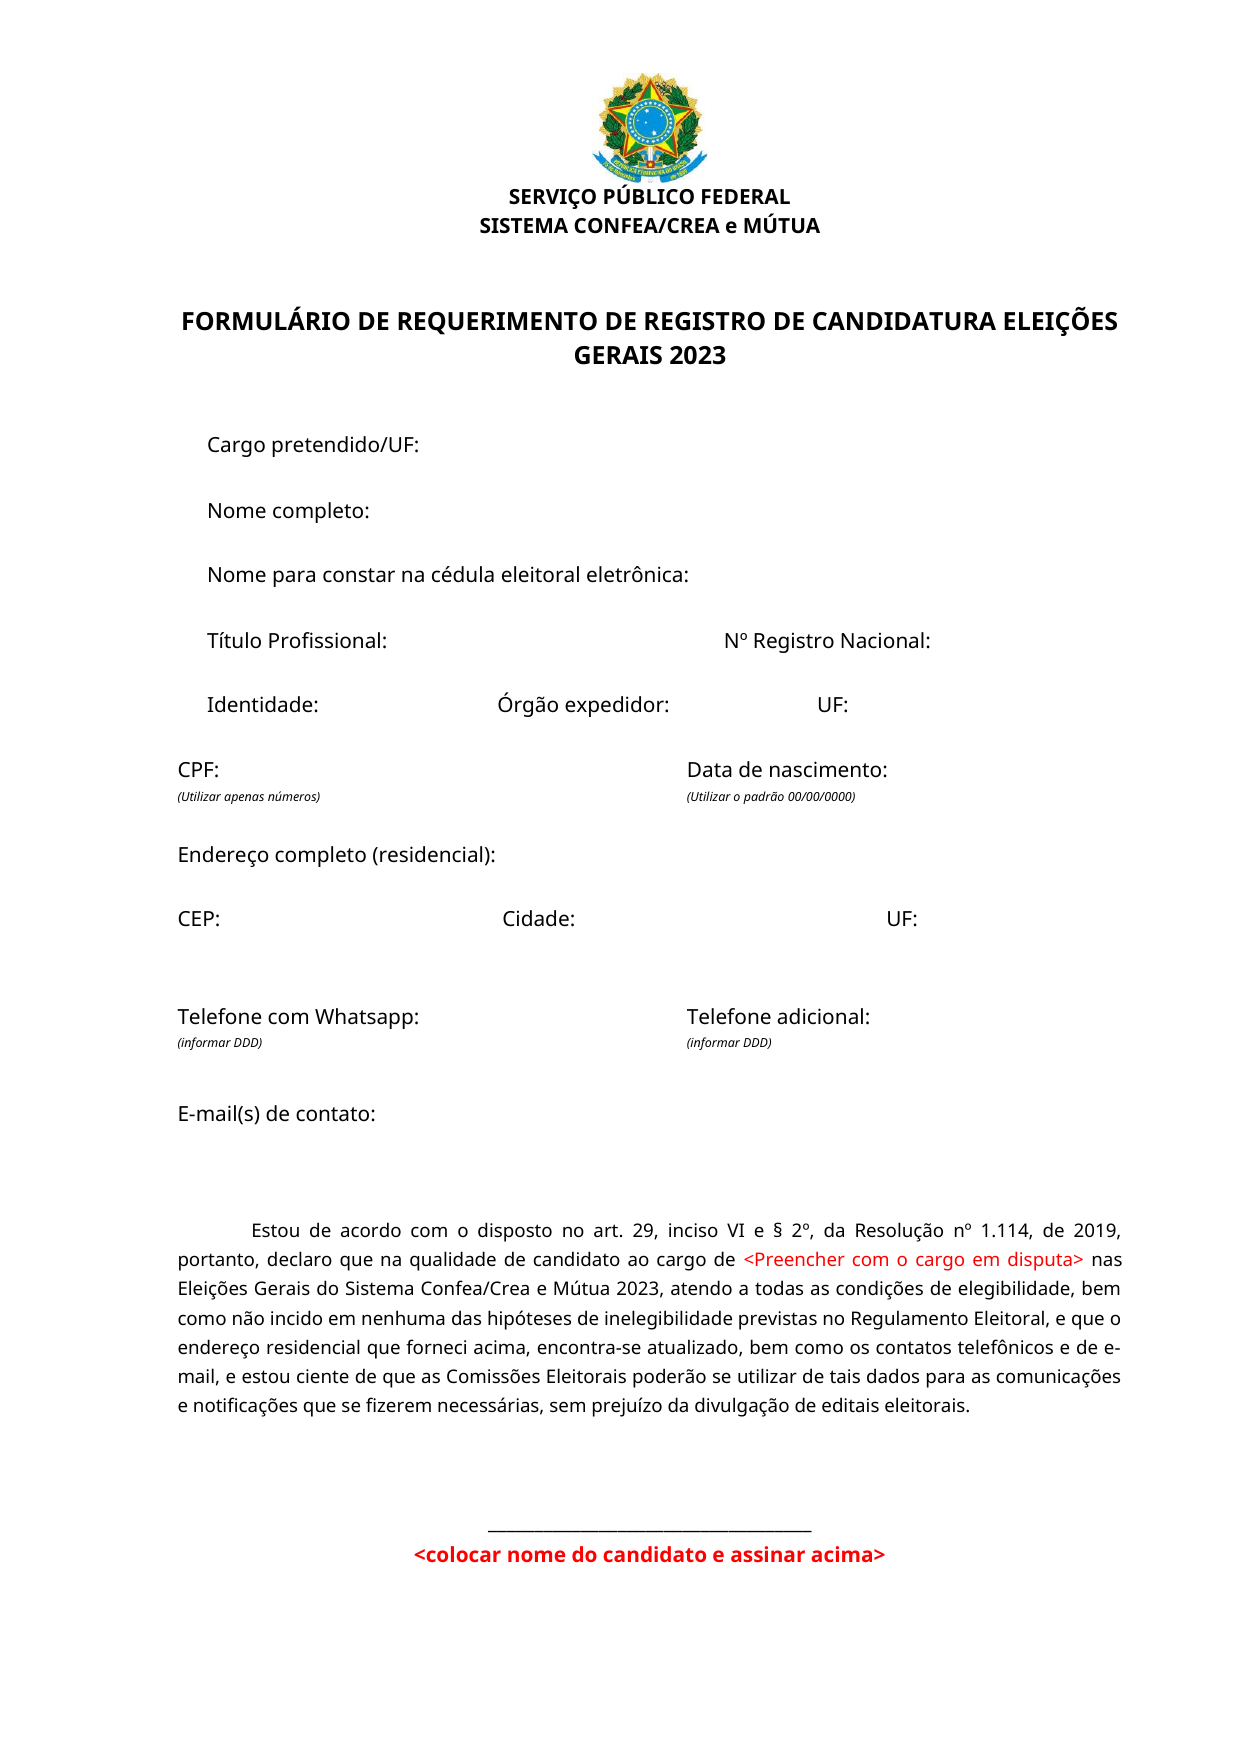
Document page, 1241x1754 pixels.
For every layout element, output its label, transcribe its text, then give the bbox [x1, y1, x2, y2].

picture [592, 73, 708, 183]
text (Utilizar o padrão 00/00/0000) [687, 788, 1122, 805]
text CPF: [177, 755, 613, 784]
text Nº Registro Nacional: [650, 626, 1122, 654]
text CEP: [177, 904, 413, 933]
text Cidade: [502, 904, 768, 933]
text Estou de acordo com o disposto no art. 29, inciso VI e § 2º, da Resolução nº 1.114, de 2019, portanto, declaro que na qualidade de candidato ao cargo de <Preencher com o cargo em disputa> nas Eleições Gerais do Sistema Confea/Crea e Mútua 2023, atendo a todas as condições de elegibilidade, bem como não incido em nenhuma das hipóteses de inelegibilidade previstas no Regulamento Eleitoral, e que o endereço residencial que forneci acima, encontra-se atualizado, bem como os contatos telefônicos e de e-mail, e estou ciente de que as Comissões Eleitorais poderão se utilizar de tais dados para as comunicações e notificações que se fizerem necessárias, sem prejuízo da divulgação de editais eleitorais. [177, 1217, 1122, 1418]
text Título Profissional: [177, 626, 649, 654]
text E-mail(s) de contato: [177, 1099, 1122, 1127]
text Cargo pretendido/UF: [177, 431, 1122, 459]
text Nome para constar na cédula eleitoral eletrônica: [177, 561, 1122, 589]
text ___________________________________ [177, 1507, 1122, 1536]
text (informar DDD) [177, 1034, 613, 1052]
text FORMULÁRIO DE REQUERIMENTO DE REGISTRO DE CANDIDATURA ELEIÇÕES GERAIS 2023 [177, 303, 1122, 372]
text UF: [817, 691, 1122, 719]
text (informar DDD) [687, 1034, 1122, 1052]
text Órgão expedidor: [497, 691, 802, 719]
text Telefone com Whatsapp: [177, 1002, 613, 1030]
text Data de nascimento: [687, 755, 1122, 784]
text (Utilizar apenas números) [177, 788, 613, 805]
text Identidade: [177, 691, 490, 719]
text UF: [886, 904, 1122, 933]
text Endereço completo (residencial): [177, 840, 1122, 868]
text Telefone adicional: [687, 1002, 1122, 1030]
text Nome completo: [177, 496, 1122, 524]
text <colocar nome do candidato e assinar acima> [177, 1540, 1122, 1568]
